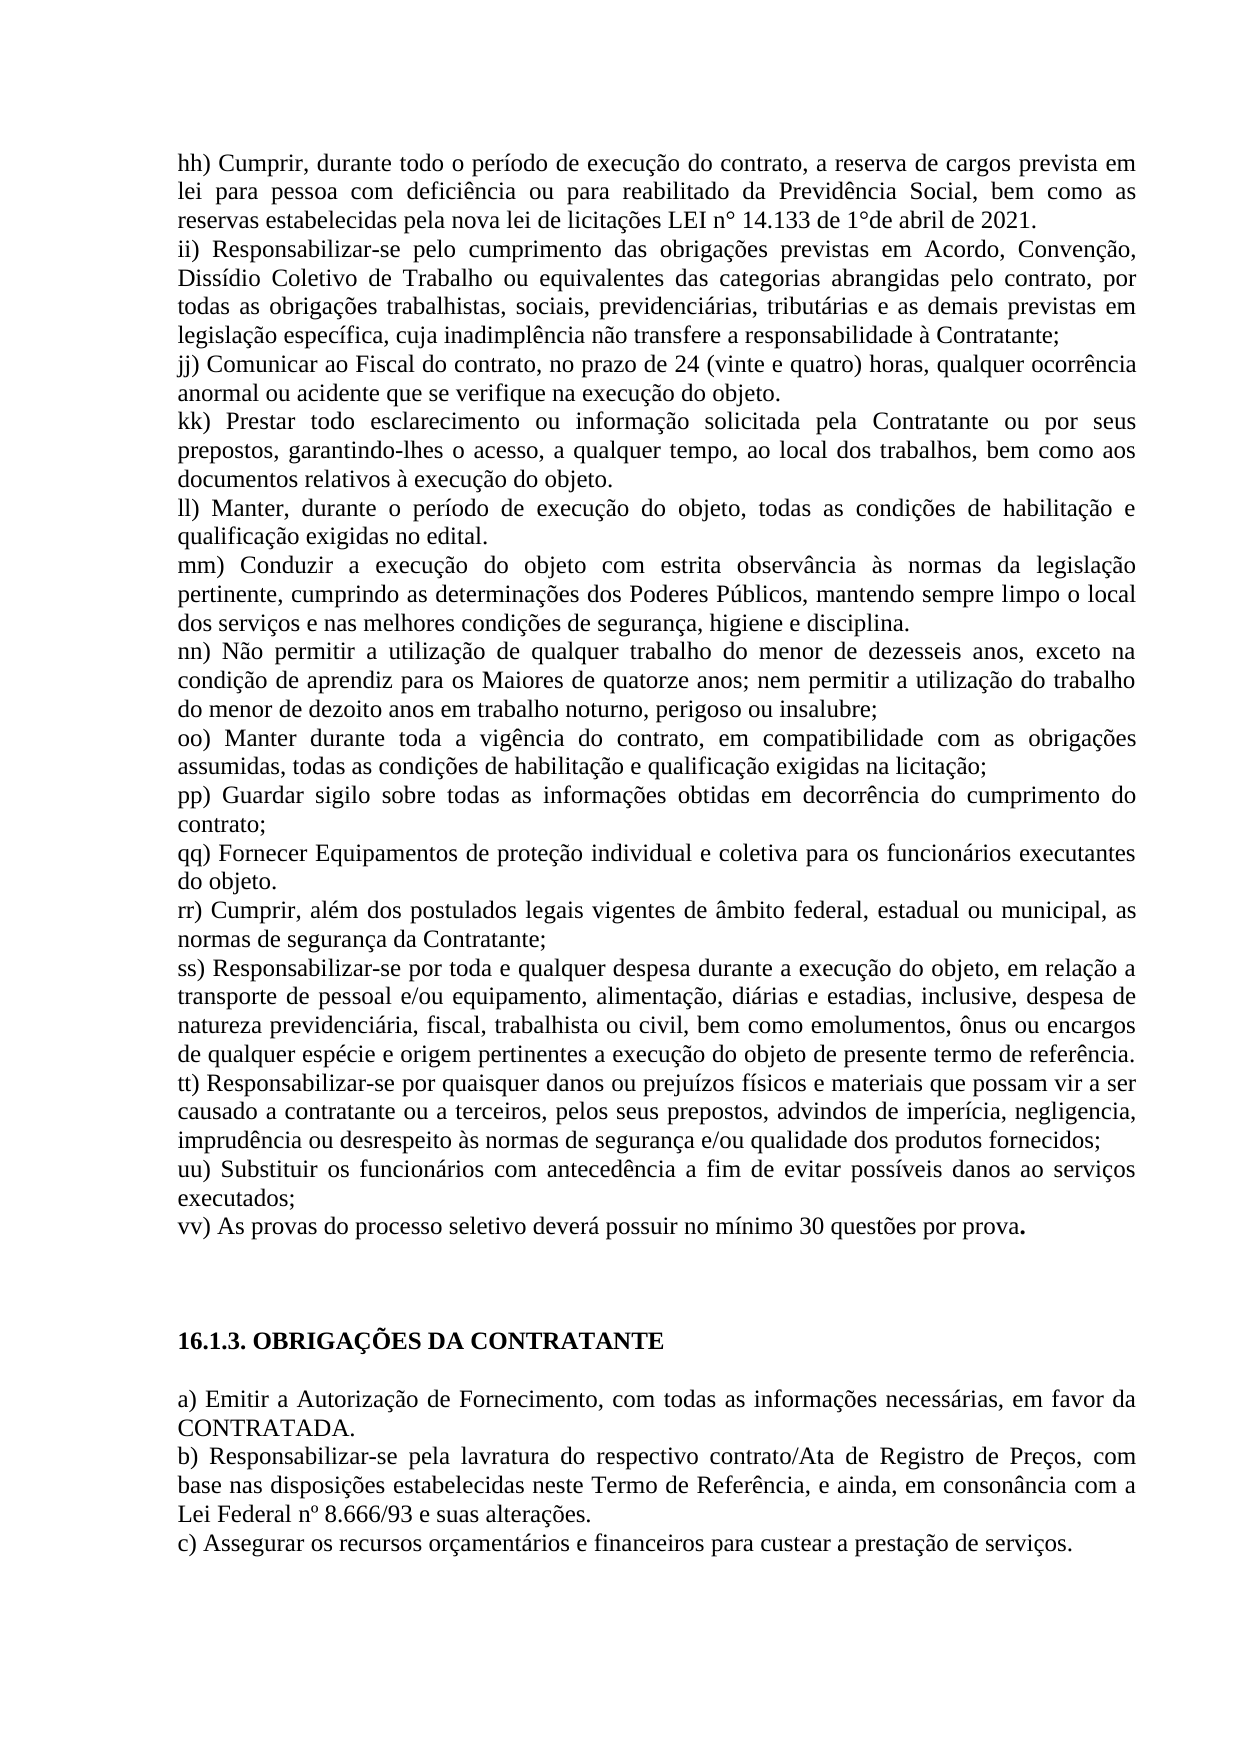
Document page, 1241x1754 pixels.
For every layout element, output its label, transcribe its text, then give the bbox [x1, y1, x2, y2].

text mm) Conduzir a execução do objeto com estrita observância às normas da legislação pertinente, cumprindo as determinações dos Poderes Públicos, mantendo sempre limpo o local dos serviços e nas melhores condições de segurança, higiene e disciplina. [177, 550, 1137, 636]
text c) Assegurar os recursos orçamentários e financeiros para custear a prestação de serviços. [177, 1528, 1137, 1556]
text ii) Responsabilizar-se pelo cumprimento das obrigações previstas em Acordo, Convenção, Dissídio Coletivo de Trabalho ou equivalentes das categorias abrangidas pelo contrato, por todas as obrigações trabalhistas, sociais, previdenciárias, tributárias e as demais previstas em legislação específica, cuja inadimplência não transfere a responsabilidade à Contratante; [177, 234, 1137, 349]
text nn) Não permitir a utilização de qualquer trabalho do menor de dezesseis anos, exceto na condição de aprendiz para os Maiores de quatorze anos; nem permitir a utilização do trabalho do menor de dezoito anos em trabalho noturno, perigoso ou insalubre; [177, 636, 1137, 723]
text hh) Cumprir, durante todo o período de execução do contrato, a reserva de cargos prevista em lei para pessoa com deficiência ou para reabilitado da Previdência Social, bem como as reservas estabelecidas pela nova lei de licitações LEI n° 14.133 de 1°de abril de 2021. [177, 148, 1137, 234]
text jj) Comunicar ao Fiscal do contrato, no prazo de 24 (vinte e quatro) horas, qualquer ocorrência anormal ou acidente que se verifique na execução do objeto. [177, 349, 1137, 406]
text ss) Responsabilizar-se por toda e qualquer despesa durante a execução do objeto, em relação a transporte de pessoal e/ou equipamento, alimentação, diárias e estadias, inclusive, despesa de natureza previdenciária, fiscal, trabalhista ou civil, bem como emolumentos, ônus ou encargos de qualquer espécie e origem pertinentes a execução do objeto de presente termo de referência. tt) Responsabilizar-se por quaisquer danos ou prejuízos físicos e materiais que possam vir a ser causado a contratante ou a terceiros, pelos seus prepostos, advindos de imperícia, negligencia, imprudência ou desrespeito às normas de segurança e/ou qualidade dos produtos fornecidos; [177, 953, 1137, 1154]
text uu) Substituir os funcionários com antecedência a fim de evitar possíveis danos ao serviços executados; [177, 1154, 1137, 1211]
text 16.1.3. OBRIGAÇÕES DA CONTRATANTE [177, 1326, 1137, 1355]
text rr) Cumprir, além dos postulados legais vigentes de âmbito federal, estadual ou municipal, as normas de segurança da Contratante; [177, 895, 1137, 953]
text oo) Manter durante toda a vigência do contrato, em compatibilidade com as obrigações assumidas, todas as condições de habilitação e qualificação exigidas na licitação; [177, 723, 1137, 780]
text a) Emitir a Autorização de Fornecimento, com todas as informações necessárias, em favor da CONTRATADA. [177, 1384, 1137, 1441]
text qq) Fornecer Equipamentos de proteção individual e coletiva para os funcionários executantes do objeto. [177, 838, 1137, 895]
text b) Responsabilizar-se pela lavratura do respectivo contrato/Ata de Registro de Preços, com base nas disposições estabelecidas neste Termo de Referência, e ainda, em consonância com a Lei Federal nº 8.666/93 e suas alterações. [177, 1441, 1137, 1528]
text vv) As provas do processo seletivo deverá possuir no mínimo 30 questões por prova. [177, 1211, 1137, 1240]
text ll) Manter, durante o período de execução do objeto, todas as condições de habilitação e qualificação exigidas no edital. [177, 493, 1137, 550]
text pp) Guardar sigilo sobre todas as informações obtidas em decorrência do cumprimento do contrato; [177, 780, 1137, 838]
text kk) Prestar todo esclarecimento ou informação solicitada pela Contratante ou por seus prepostos, garantindo-lhes o acesso, a qualquer tempo, ao local dos trabalhos, bem como aos documentos relativos à execução do objeto. [177, 406, 1137, 493]
